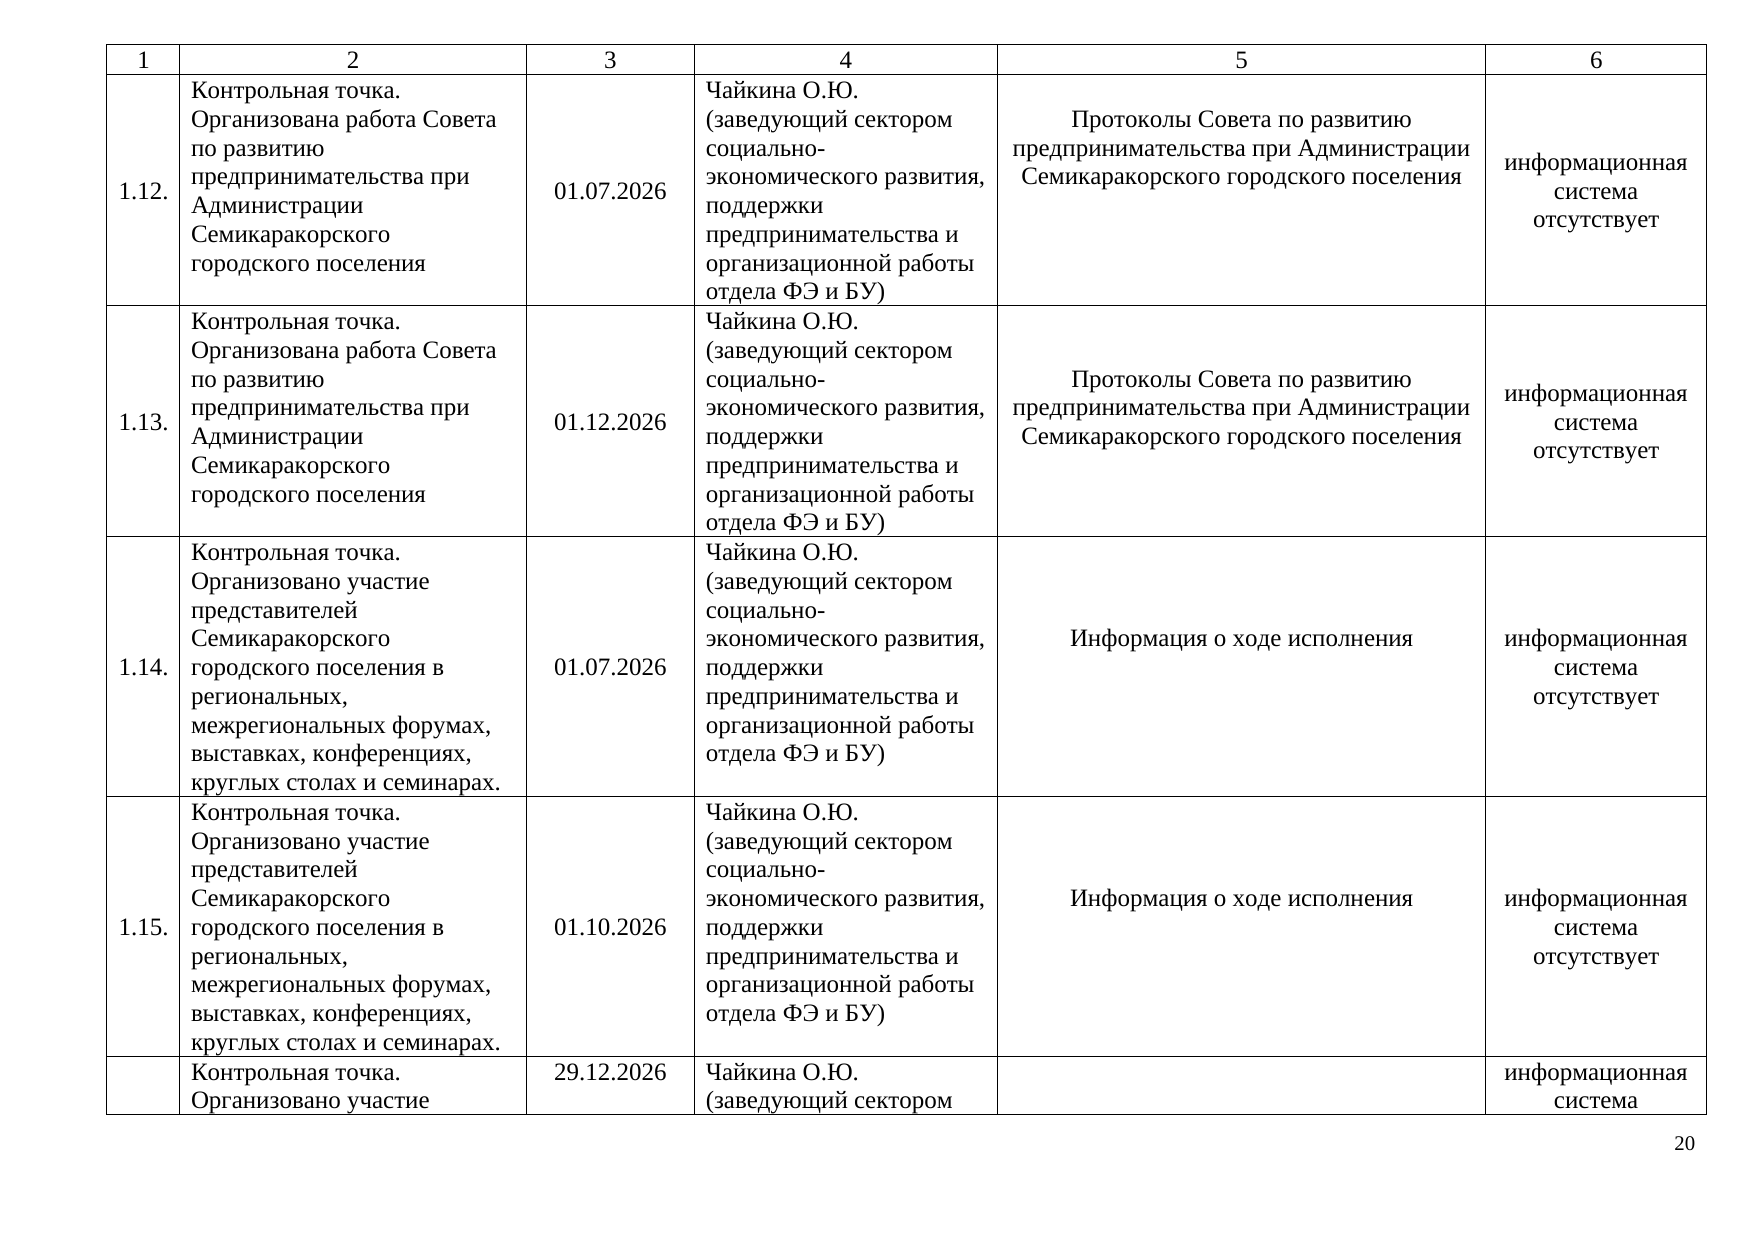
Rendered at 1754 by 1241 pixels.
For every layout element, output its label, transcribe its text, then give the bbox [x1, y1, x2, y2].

table_header 5 [998, 45, 1485, 74]
table_cell Контрольная точка. Организована работа Совета по развитию предпринимательства при Администрации Семикаракорского городского поселения [180, 306, 526, 536]
table_cell Информация о ходе исполнения [998, 537, 1485, 796]
table_cell 01.07.2026 [527, 537, 694, 796]
table_cell Контрольная точка. Организована работа Совета по развитию предпринимательства при Администрации Семикаракорского городского поселения [180, 75, 526, 305]
table_cell Протоколы Совета по развитию предпринимательства при Администрации Семикаракорского городского поселения [998, 75, 1485, 305]
table_cell Чайкина О.Ю. (заведующий сектором социально-экономического развития, поддержки предпринимательства и организационной работы отдела ФЭ и БУ) [695, 306, 997, 536]
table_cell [998, 1057, 1485, 1114]
table_cell Протоколы Совета по развитию предпринимательства при Администрации Семикаракорского городского поселения [998, 306, 1485, 536]
table_cell [107, 1057, 179, 1114]
table_cell информационная система отсутствует [1486, 797, 1706, 1056]
table_cell информационная система отсутствует [1486, 537, 1706, 796]
table_cell Чайкина О.Ю. (заведующий сектором социально-экономического развития, поддержки предпринимательства и организационной работы отдела ФЭ и БУ) [695, 537, 997, 796]
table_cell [1486, 1057, 1706, 1114]
table_cell 1.12. [107, 75, 179, 305]
table_cell 1.13. [107, 306, 179, 536]
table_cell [695, 1057, 997, 1114]
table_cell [180, 1057, 526, 1114]
table_cell 01.12.2026 [527, 306, 694, 536]
table_cell информационная система отсутствует [1486, 306, 1706, 536]
table_cell Чайкина О.Ю. (заведующий сектором социально-экономического развития, поддержки предпринимательства и организационной работы отдела ФЭ и БУ) [695, 797, 997, 1056]
table_header 6 [1486, 45, 1706, 74]
table_cell 01.07.2026 [527, 75, 694, 305]
table_cell 1.15. [107, 797, 179, 1056]
table_cell 29.12.2026 [527, 1057, 694, 1114]
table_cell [1486, 75, 1706, 305]
table_cell 01.10.2026 [527, 797, 694, 1056]
table_header 3 [527, 45, 694, 74]
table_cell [695, 75, 997, 305]
table_cell Информация о ходе исполнения [998, 797, 1485, 1056]
table_cell 1.14. [107, 537, 179, 796]
table_header 2 [180, 45, 526, 74]
table_header 1 [107, 45, 179, 74]
table_header 4 [695, 45, 997, 74]
